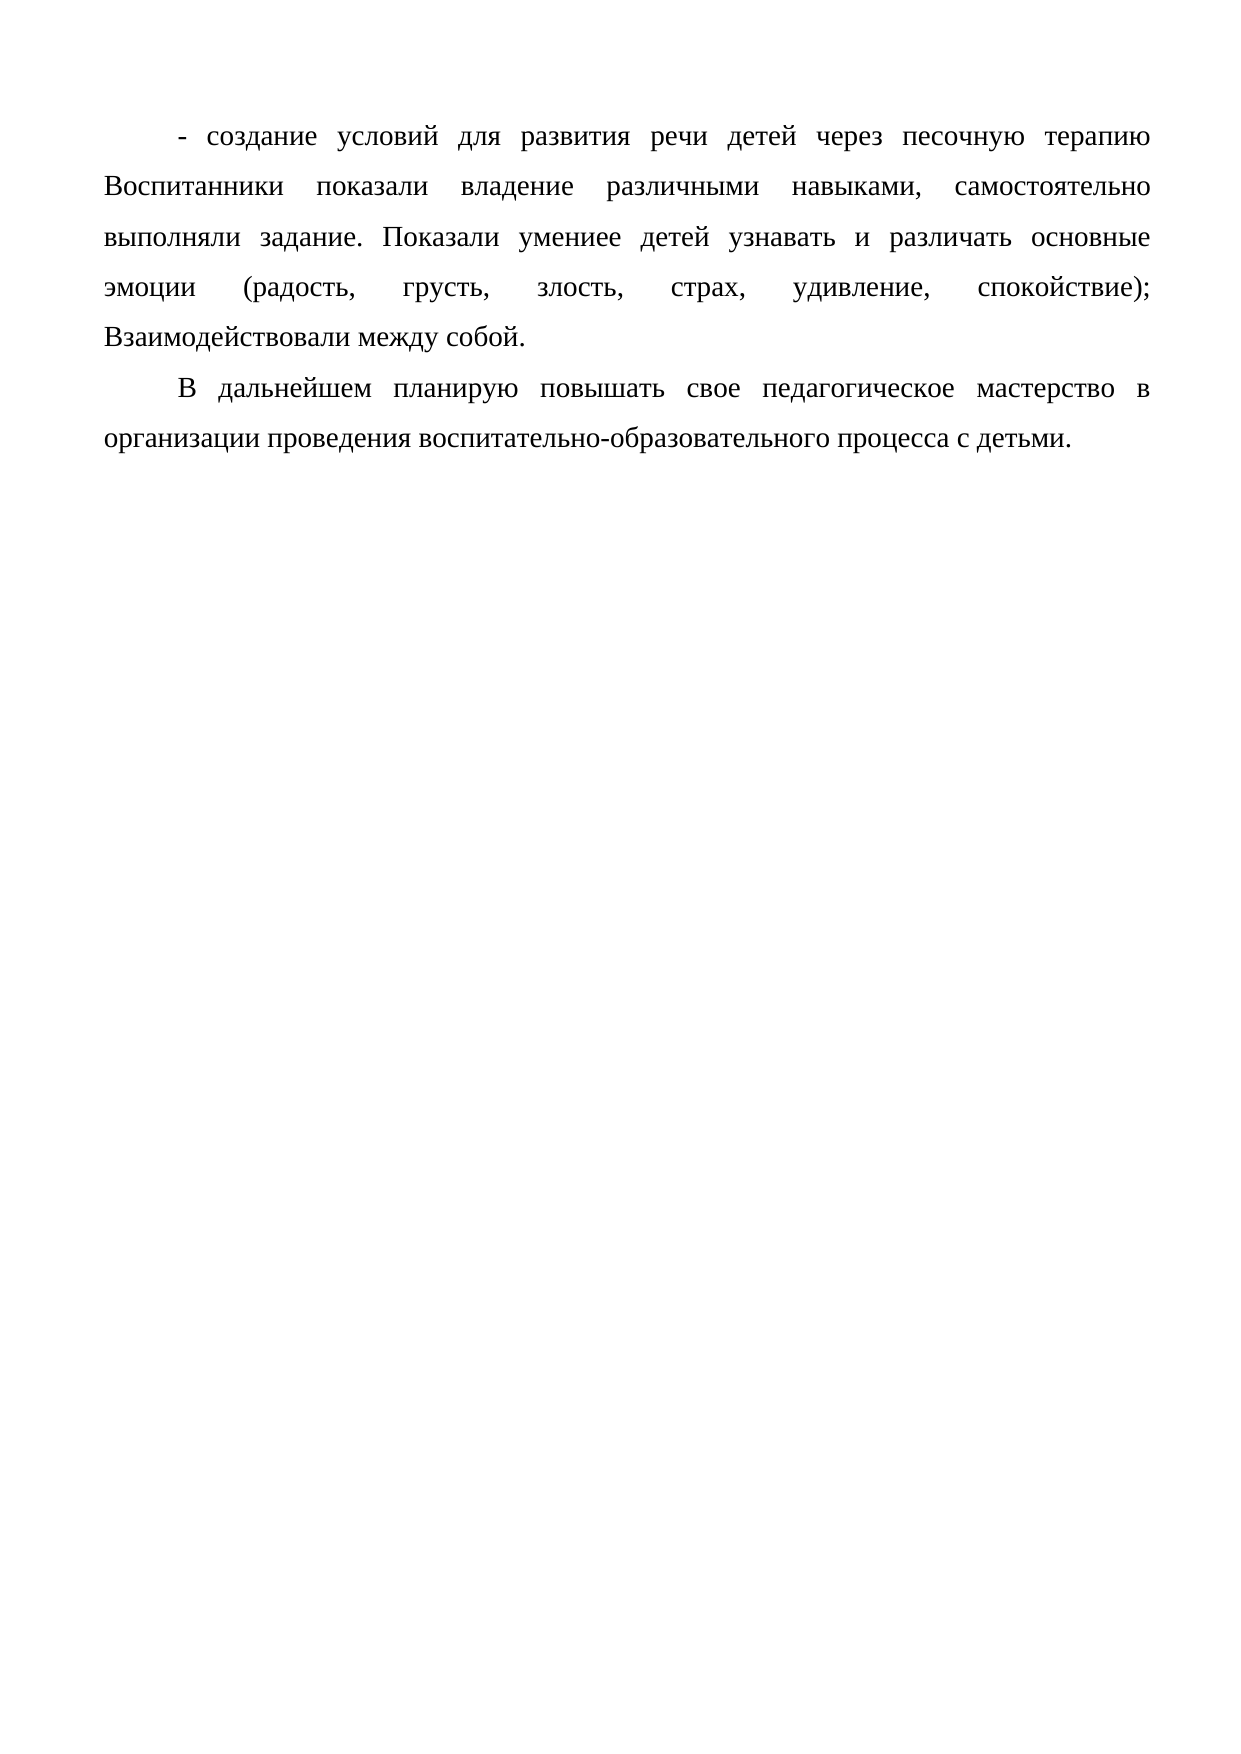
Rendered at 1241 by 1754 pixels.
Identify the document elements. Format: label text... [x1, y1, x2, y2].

text - создание условий для развития речи детей через песочную терапию Воспитанники показали владение различными навыками, самостоятельно выполняли задание. Показали умениее детей узнавать и различать основные эмоции (радость, грусть, злость, страх, удивление, спокойствие); Взаимодействовали между собой. [103, 118, 1152, 353]
text В дальнейшем планирую повышать свое педагогическое мастерство в организации проведения воспитательно-образовательного процесса с детьми. [103, 370, 1152, 453]
